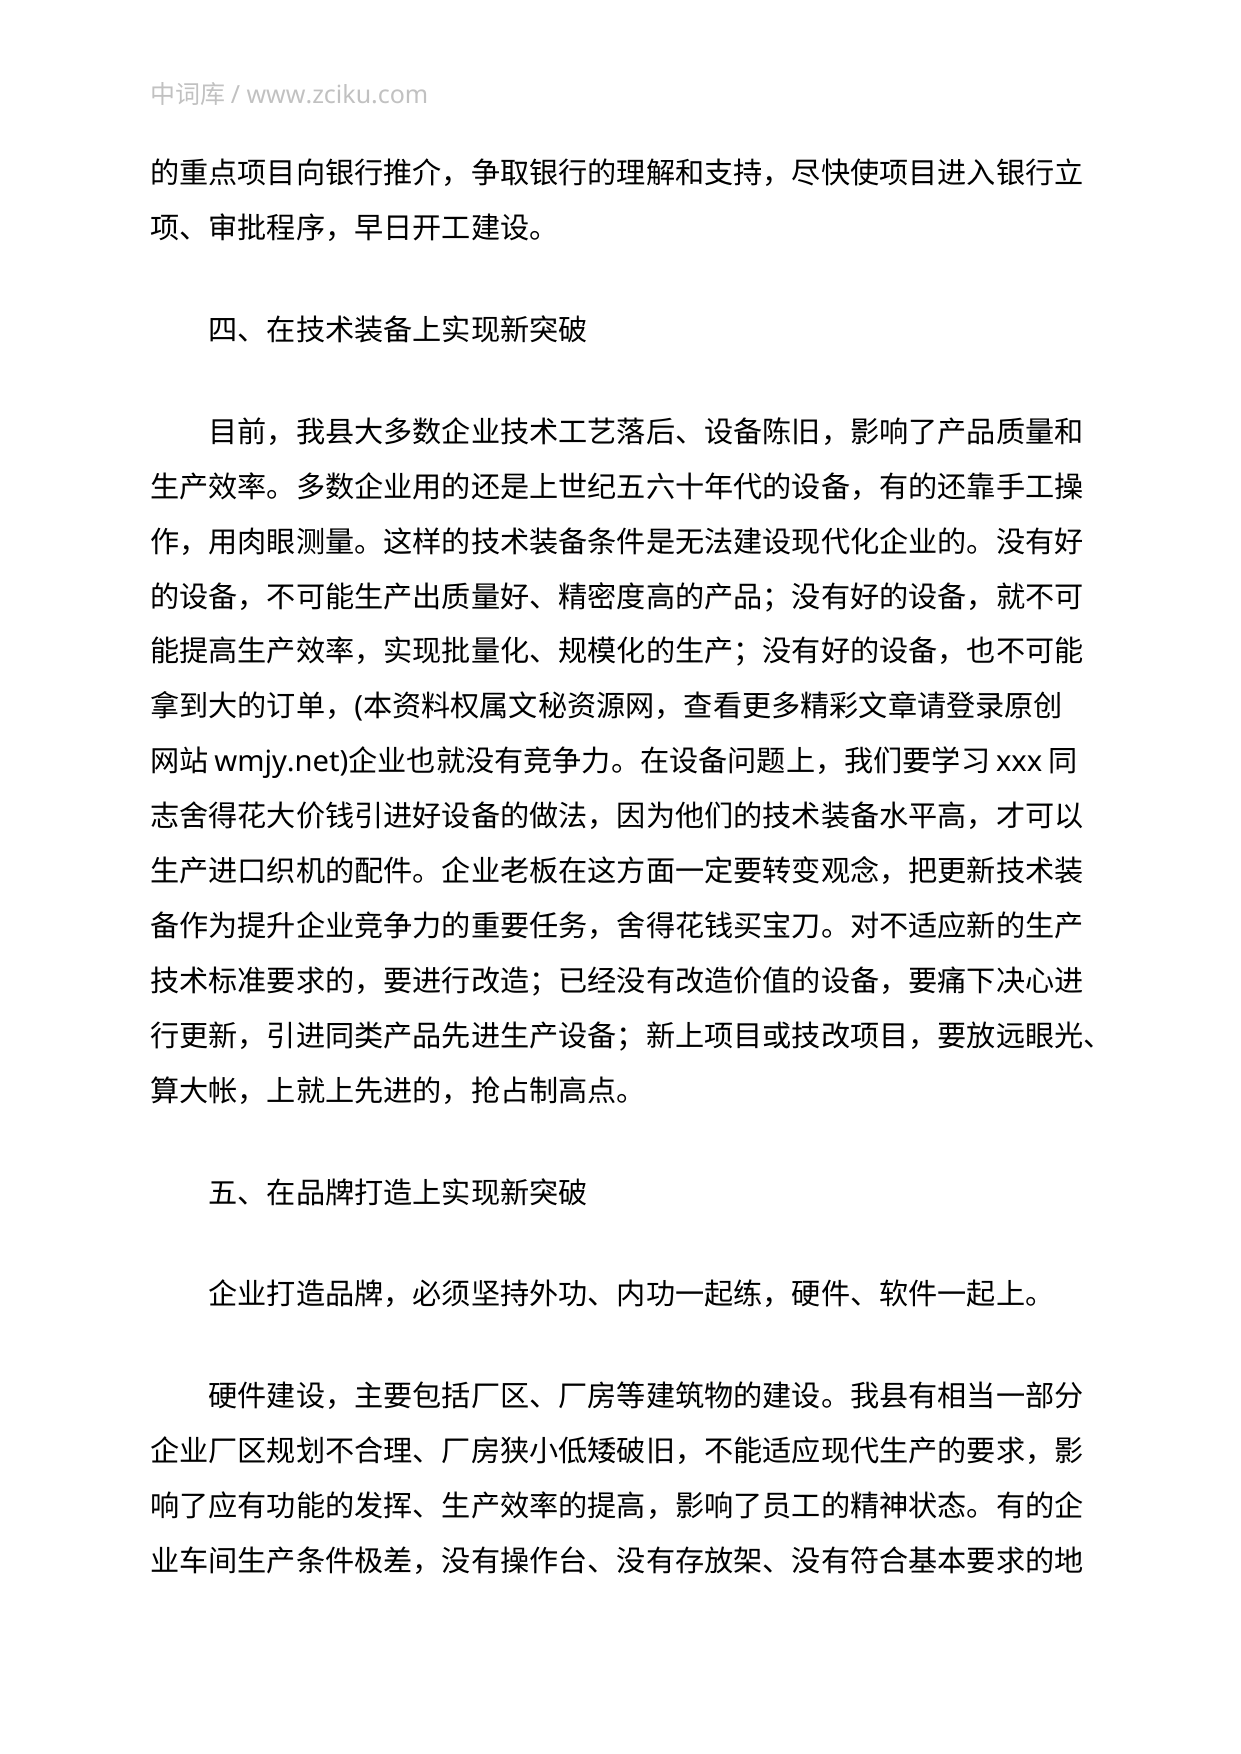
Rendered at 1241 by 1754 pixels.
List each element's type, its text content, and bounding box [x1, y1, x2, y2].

text 五、在品牌打造上实现新突破 [150, 1169, 1090, 1211]
text 企业打造品牌，必须坚持外功、内功一起练，硬件、软件一起上。 [150, 1271, 1090, 1313]
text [150, 1373, 1090, 1580]
text 目前，我县大多数企业技术工艺落后、设备陈旧，影响了产品质量和生产效率。多数企业用的还是上世纪五六十年代的设备，有的还靠手工操作，用肉眼测量。这样的技术装备条件是无法建设现代化企业的。没有好的设备，不可能生产出质量好、精密度高的产品；没有好的设备，就不可能提高生产效率，实现批量化、规模化的生产；没有好的设备，也不可能拿到大的订单，(本资料权属文秘资源网，查看更多精彩文章请登录原创网站wmjy.net)企业也就没有竞争力。在设备问题上，我们要学习xxx同志舍得花大价钱引进好设备的做法，因为他们的技术装备水平高，才可以生产进口织机的配件。企业老板在这方面一定要转变观念，把更新技术装备作为提升企业竞争力的重要任务，舍得花钱买宝刀。对不适应新的生产技术标准要求的，要进行改造；已经没有改造价值的设备，要痛下决心进行更新，引进同类产品先进生产设备；新上项目或技改项目，要放远眼光、算大帐，上就上先进的，抢占制高点。 [150, 408, 1090, 1110]
text 四、在技术装备上实现新突破 [150, 307, 1090, 349]
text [150, 150, 1090, 247]
